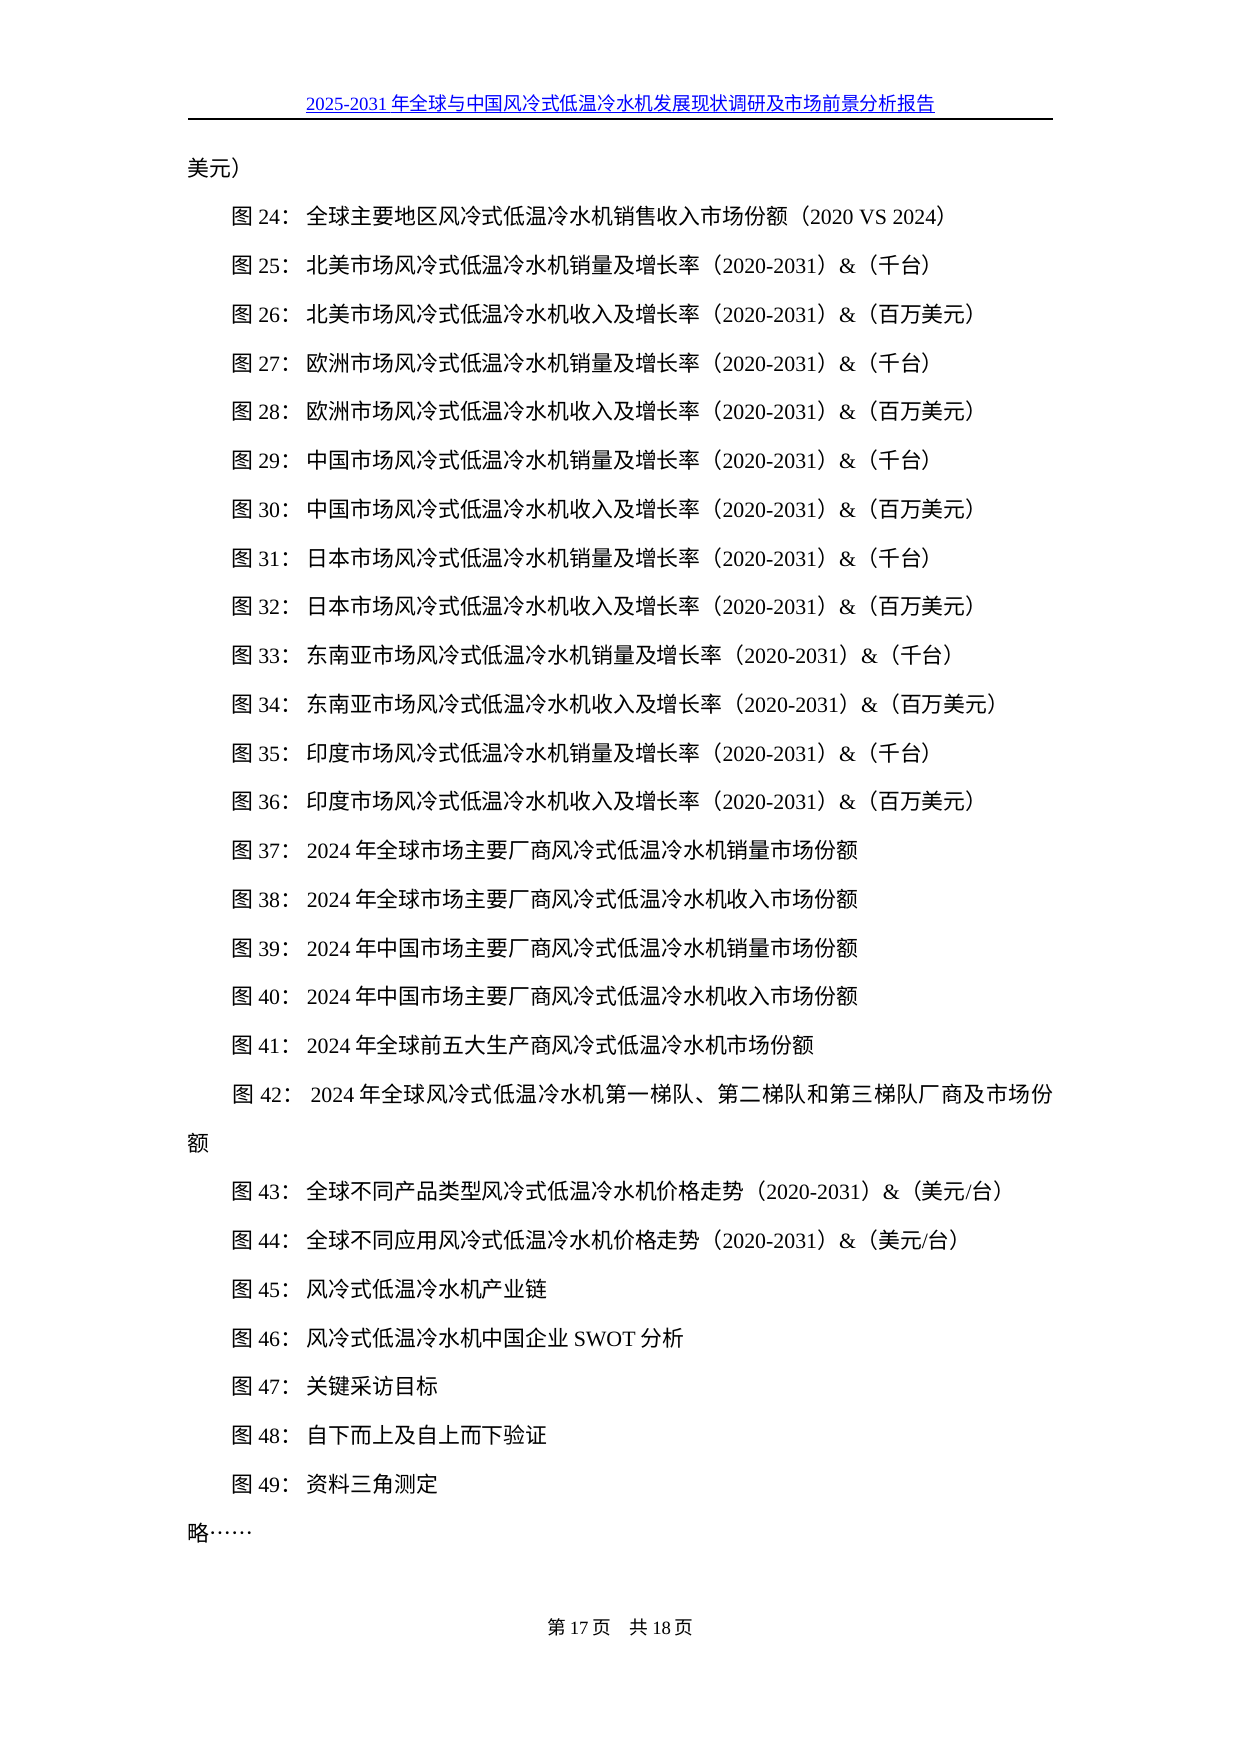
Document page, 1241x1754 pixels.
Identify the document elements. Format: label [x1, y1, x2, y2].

text [187, 150, 1053, 1548]
